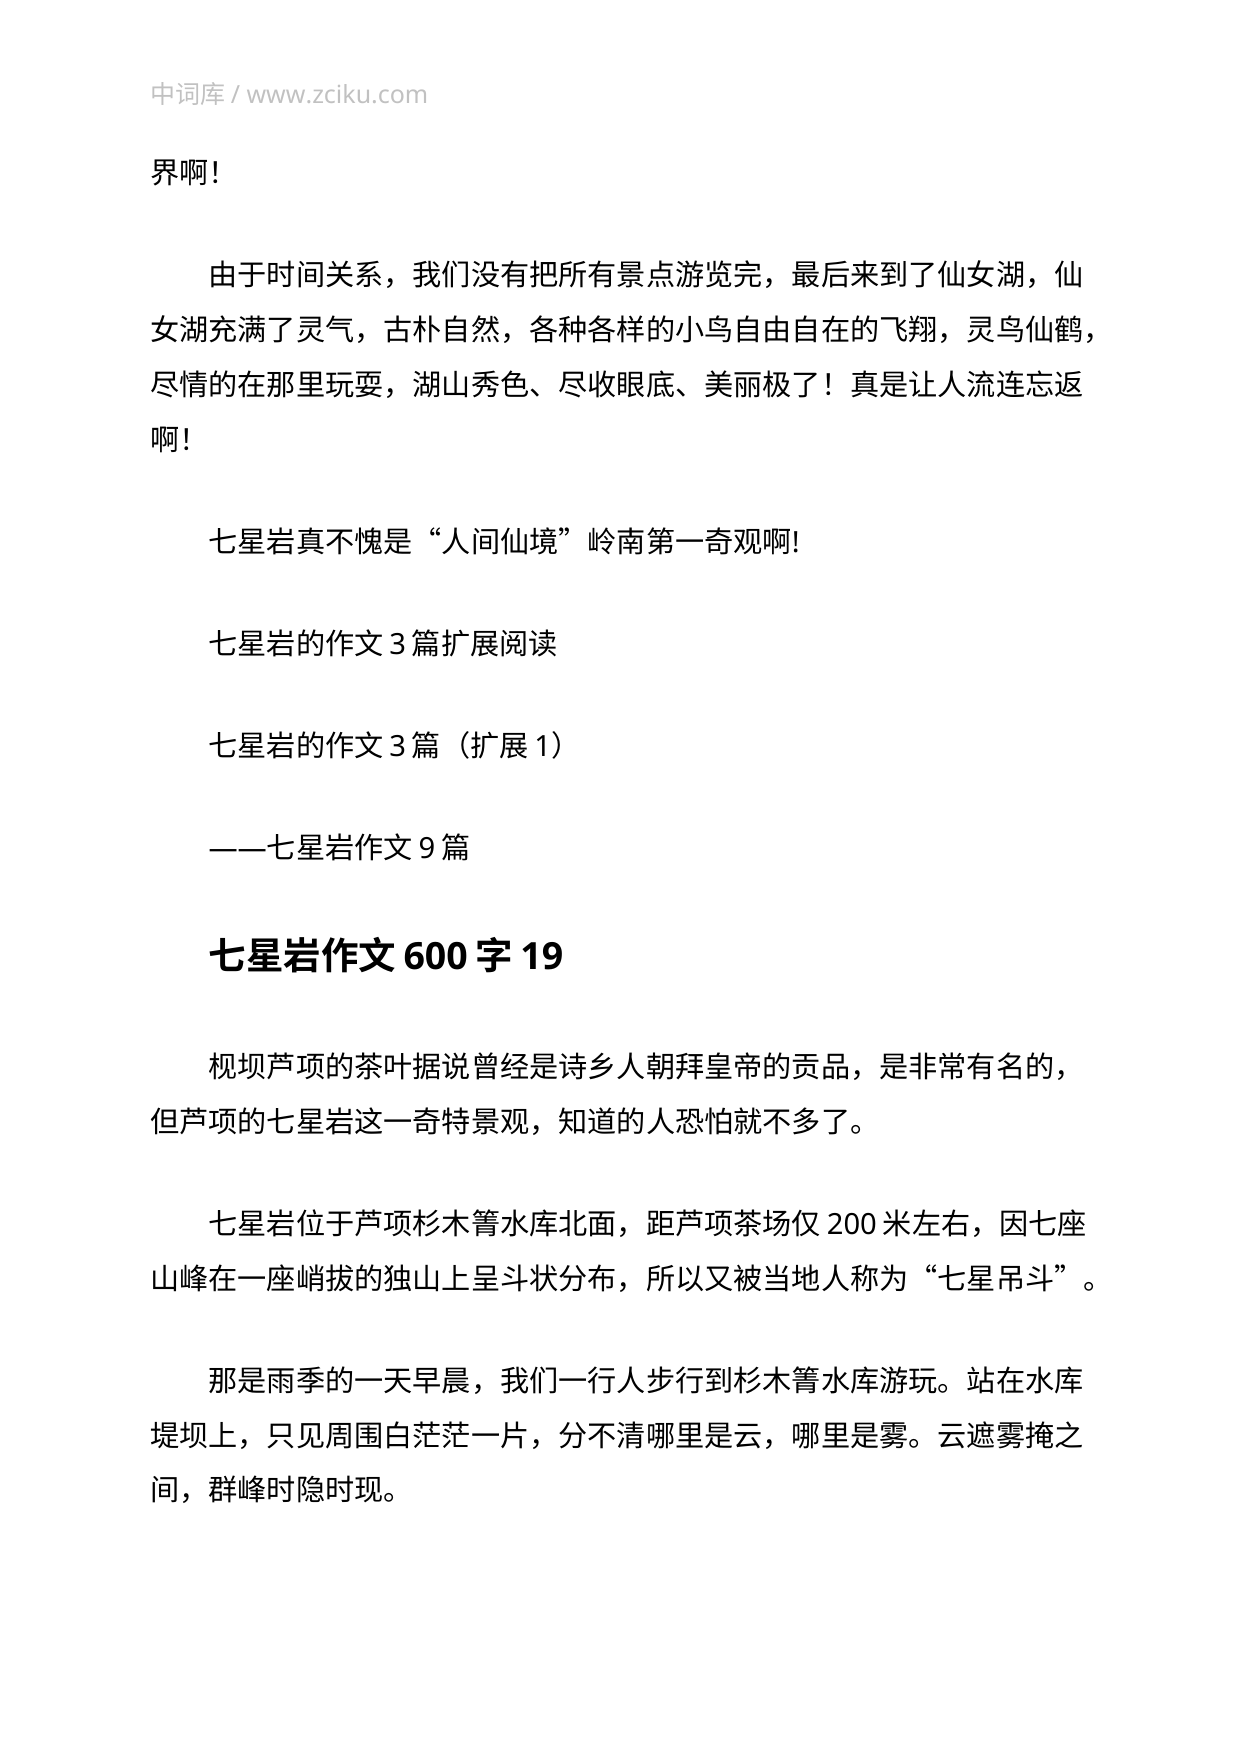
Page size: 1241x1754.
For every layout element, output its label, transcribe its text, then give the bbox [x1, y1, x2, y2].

text 那是雨季的一天早晨，我们一行人步行到杉木箐水库游玩。站在水库堤坝上，只见周围白茫茫一片，分不清哪里是云，哪里是雾。云遮雾掩之间，群峰时隐时现。 [150, 1357, 1090, 1509]
text 枧坝芦项的茶叶据说曾经是诗乡人朝拜皇帝的贡品，是非常有名的，但芦项的七星岩这一奇特景观，知道的人恐怕就不多了。 [150, 1044, 1090, 1141]
text 七星岩位于芦项杉木箐水库北面，距芦项茶场仅200米左右，因七座山峰在一座峭拔的独山上呈斗状分布，所以又被当地人称为“七星吊斗”。 [150, 1200, 1090, 1298]
text 七星岩真不愧是“人间仙境”岭南第一奇观啊! [150, 518, 1090, 561]
text 由于时间关系，我们没有把所有景点游览完，最后来到了仙女湖，仙女湖充满了灵气，古朴自然，各种各样的小鸟自由自在的飞翔，灵鸟仙鹤，尽情的在那里玩耍，湖山秀色、尽收眼底、美丽极了！真是让人流连忘返啊！ [150, 252, 1090, 459]
text 七星岩的作文3篇（扩展1） [150, 722, 1090, 764]
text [150, 150, 1090, 192]
text 七星岩的作文3篇扩展阅读 [150, 620, 1090, 663]
text ——七星岩作文9篇 [150, 824, 1090, 867]
text 七星岩作文600字19 [150, 926, 1090, 981]
